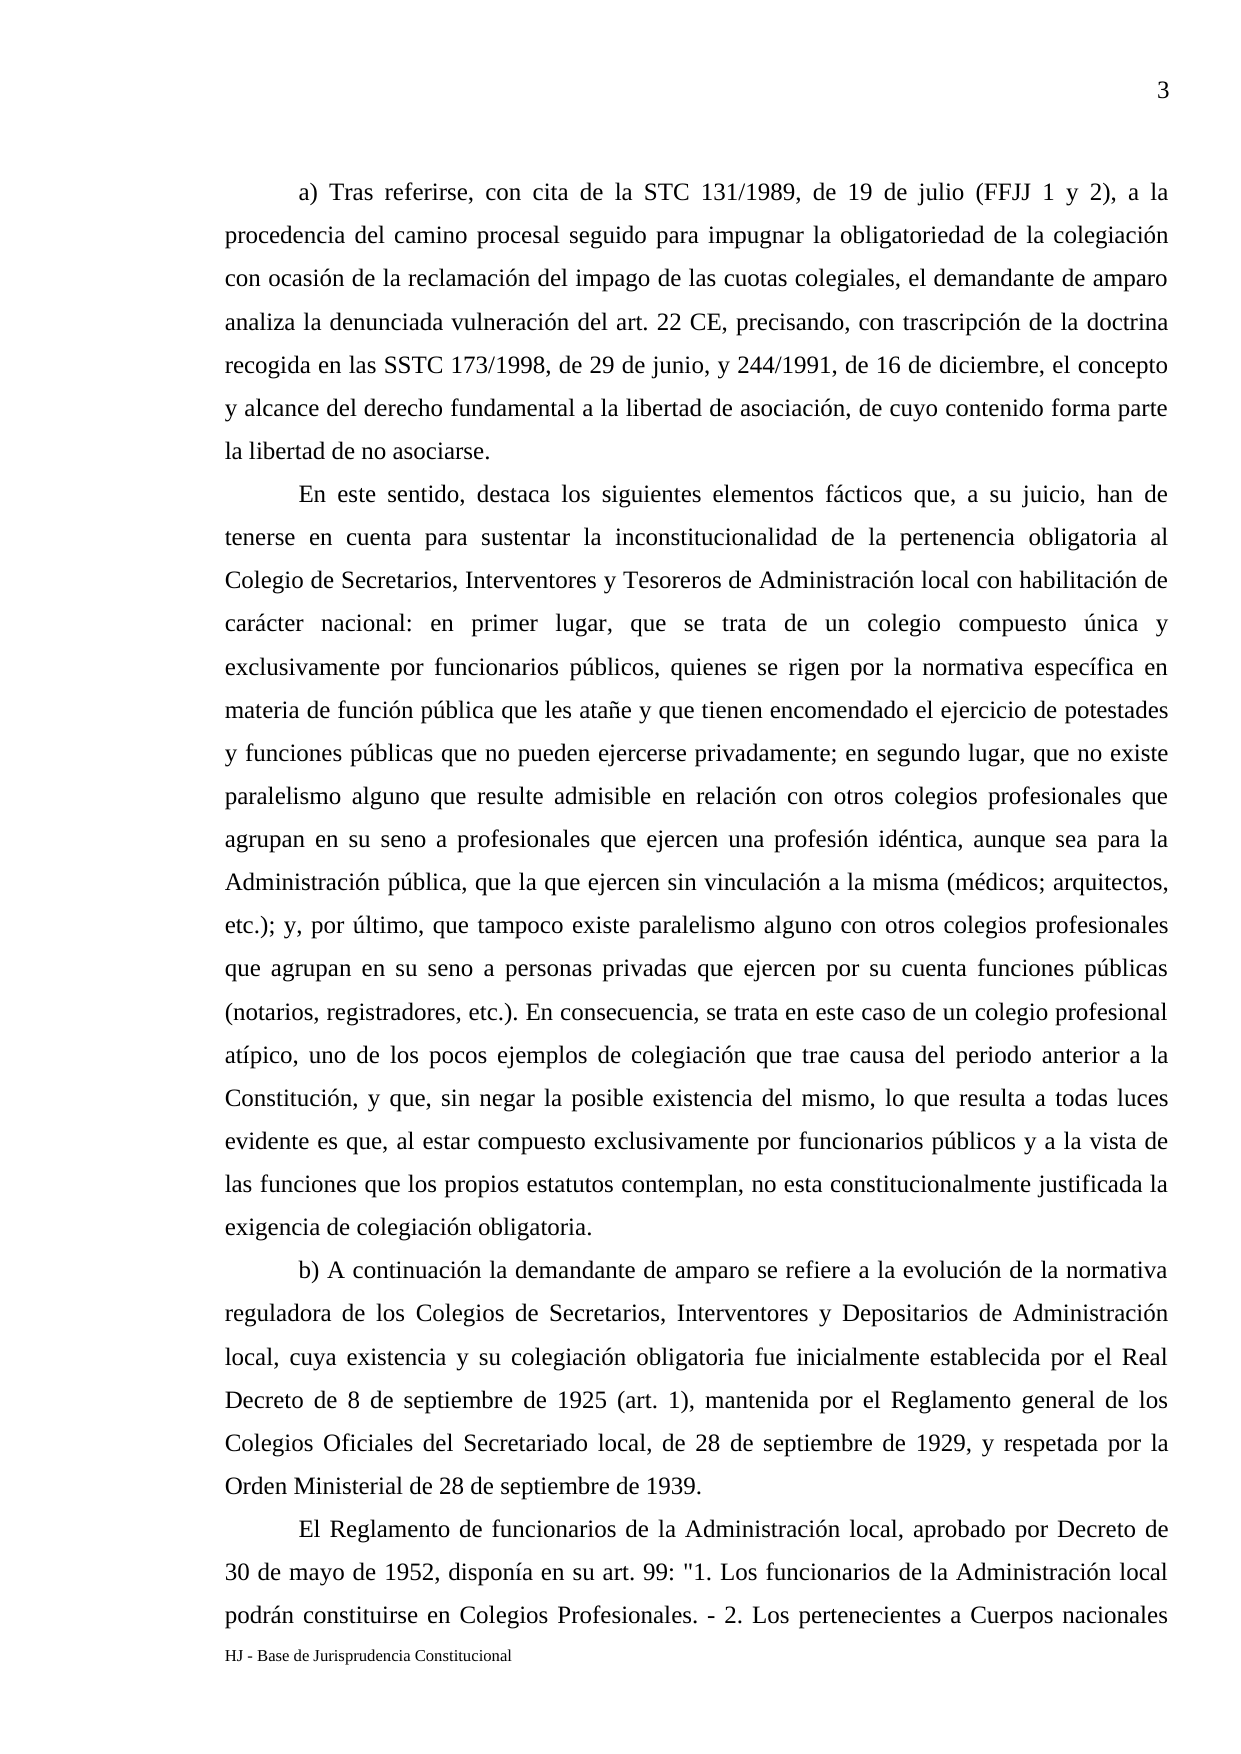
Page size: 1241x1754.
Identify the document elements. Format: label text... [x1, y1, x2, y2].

text b) A continuación la demandante de amparo se refiere a la evolución de la normativa reguladora de los Colegios de Secretarios, Interventores y Depositarios de Administración local, cuya existencia y su colegiación obligatoria fue inicialmente establecida por el Real Decreto de 8 de septiembre de 1925 (art. 1), mantenida por el Reglamento general de los Colegios Oficiales del Secretariado local, de 28 de septiembre de 1929, y respetada por la Orden Ministerial de 28 de septiembre de 1939. [224, 1255, 1169, 1500]
text En este sentido, destaca los siguientes elementos fácticos que, a su juicio, han de tenerse en cuenta para sustentar la inconstitucionalidad de la pertenencia obligatoria al Colegio de Secretarios, Interventores y Tesoreros de Administración local con habilitación de carácter nacional: en primer lugar, que se trata de un colegio compuesto única y exclusivamente por funcionarios públicos, quienes se rigen por la normativa específica en materia de función pública que les atañe y que tienen encomendado el ejercicio de potestades y funciones públicas que no pueden ejercerse privadamente; en segundo lugar, que no existe paralelismo alguno que resulte admisible en relación con otros colegios profesionales que agrupan en su seno a profesionales que ejercen una profesión idéntica, aunque sea para la Administración pública, que la que ejercen sin vinculación a la misma (médicos; arquitectos, etc.); y, por último, que tampoco existe paralelismo alguno con otros colegios profesionales que agrupan en su seno a personas privadas que ejercen por su cuenta funciones públicas (notarios, registradores, etc.). En consecuencia, se trata en este caso de un colegio profesional atípico, uno de los pocos ejemplos de colegiación que trae causa del periodo anterior a la Constitución, y que, sin negar la posible existencia del mismo, lo que resulta a todas luces evidente es que, al estar compuesto exclusivamente por funcionarios públicos y a la vista de las funciones que los propios estatutos contemplan, no esta constitucionalmente justificada la exigencia de colegiación obligatoria. [224, 479, 1169, 1241]
text a) Tras referirse, con cita de la STC 131/1989, de 19 de julio (FFJJ 1 y 2), a la procedencia del camino procesal seguido para impugnar la obligatoriedad de la colegiación con ocasión de la reclamación del impago de las cuotas colegiales, el demandante de amparo analiza la denunciada vulneración del art. 22 CE, precisando, con trascripción de la doctrina recogida en las SSTC 173/1998, de 29 de junio, y 244/1991, de 16 de diciembre, el concepto y alcance del derecho fundamental a la libertad de asociación, de cuyo contenido forma parte la libertad de no asociarse. [224, 177, 1169, 465]
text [224, 1514, 1169, 1629]
